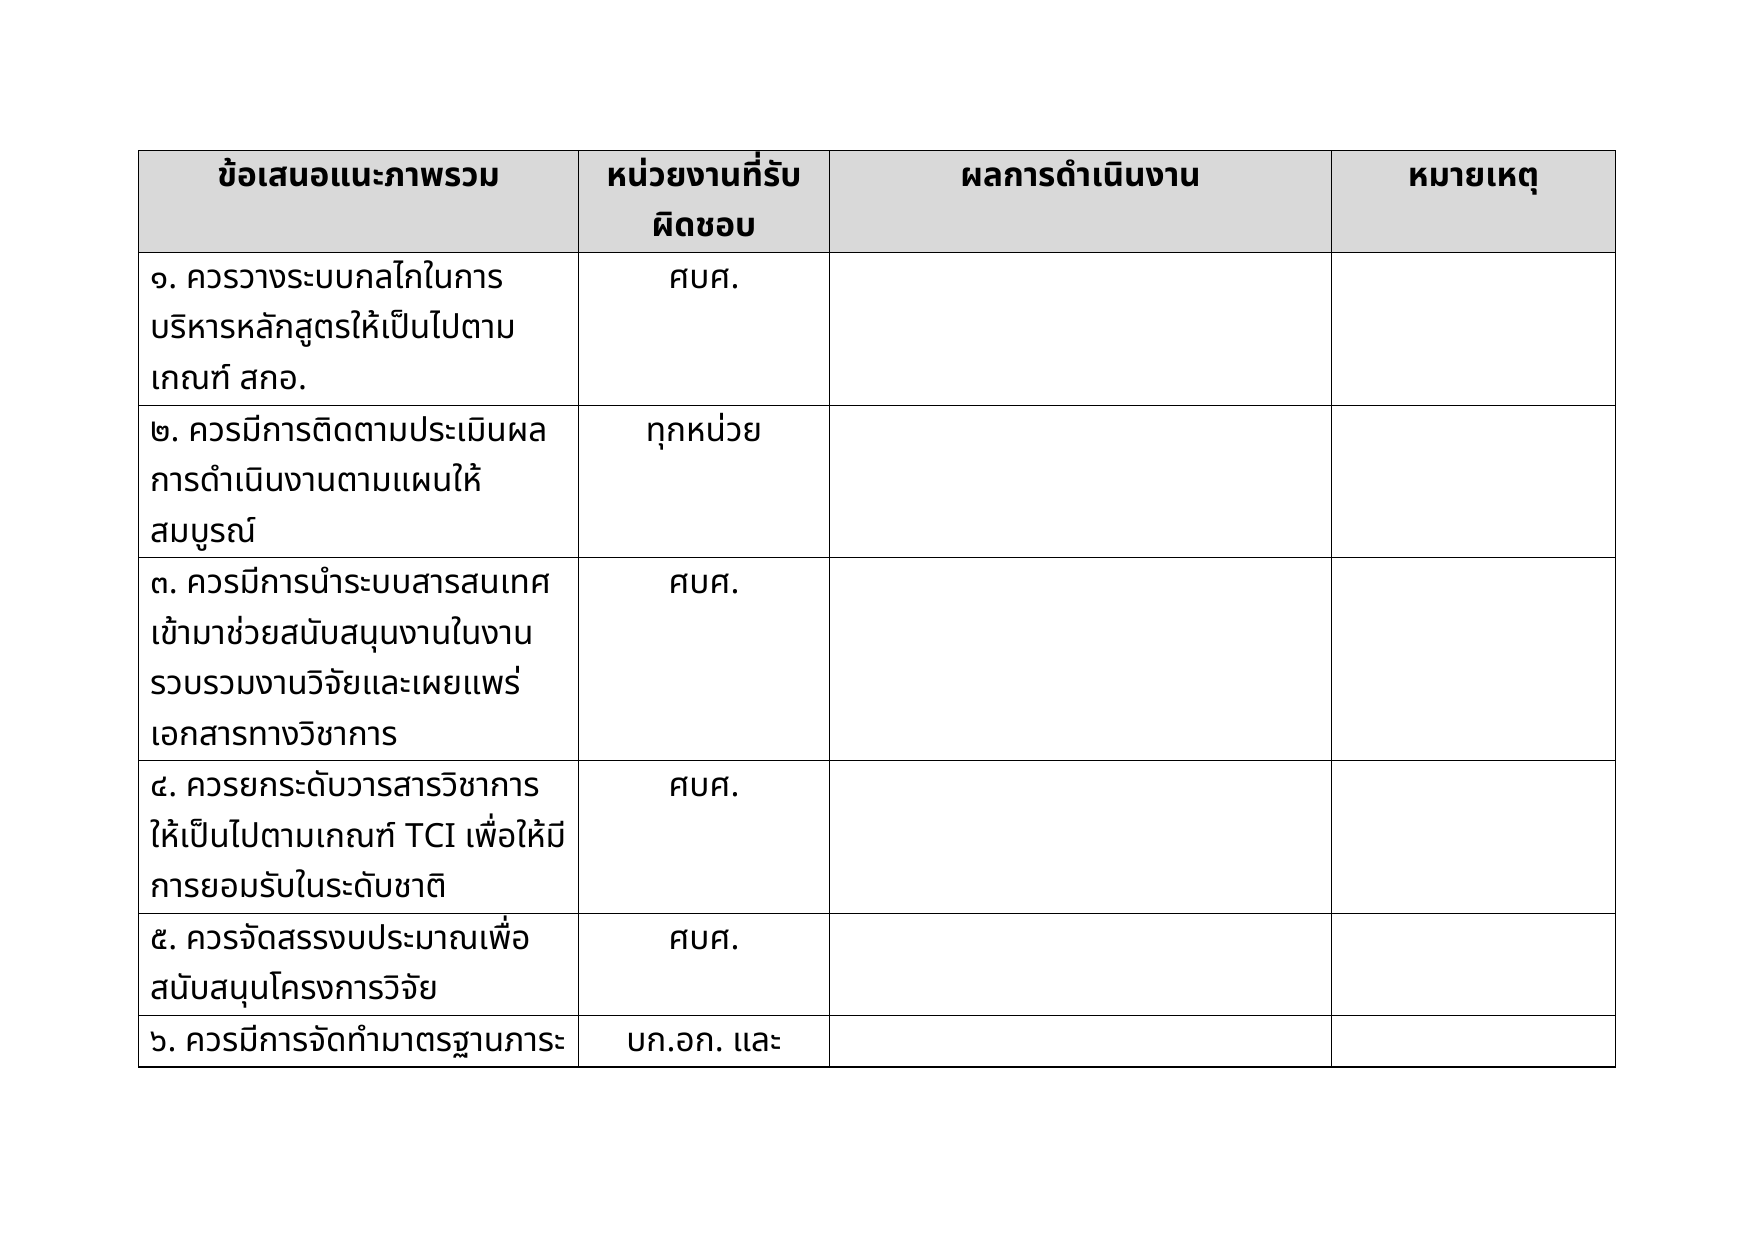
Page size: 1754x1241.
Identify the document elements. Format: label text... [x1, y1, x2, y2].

table_cell ศบศ. [579, 914, 829, 1015]
table_cell ศบศ. [579, 558, 829, 760]
table_cell [1332, 406, 1615, 557]
table_cell [1332, 558, 1615, 760]
table_cell [830, 253, 1331, 404]
table_cell [1332, 914, 1615, 1015]
table_cell ๓. ควรมีการนำระบบสารสนเทศเข้ามาช่วยสนับสนุนงานในงานรวบรวมงานวิจัยและเผยแพร่เอกสารทางวิชาการ [139, 558, 578, 760]
table_cell ๔. ควรยกระดับวารสารวิชาการให้เป็นไปตามเกณฑ์ TCI เพื่อให้มีการยอมรับในระดับชาติ [139, 761, 578, 913]
table_header ข้อเสนอแนะภาพรวม [139, 151, 578, 252]
table_header หมายเหตุ [1332, 151, 1615, 252]
table_cell บก.อก. และ ศบศ. [579, 1016, 829, 1066]
table_cell [1332, 253, 1615, 404]
table_cell ๑. ควรวางระบบกลไกในการบริหารหลักสูตรให้เป็นไปตามเกณฑ์ สกอ. [139, 253, 578, 404]
table_cell [830, 558, 1331, 760]
table_cell [830, 406, 1331, 557]
table_header หน่วยงานที่รับผิดชอบ [579, 151, 829, 252]
table_cell ๕. ควรจัดสรรงบประมาณเพื่อสนับสนุนโครงการวิจัย [139, 914, 578, 1015]
table_cell ๒. ควรมีการติดตามประเมินผลการดำเนินงานตามแผนให้สมบูรณ์ [139, 406, 578, 557]
table_cell ศบศ. [579, 253, 829, 404]
table_cell [1332, 1016, 1615, 1066]
table_cell [830, 761, 1331, 913]
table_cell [139, 1016, 578, 1066]
table_cell [830, 1016, 1331, 1066]
table_cell [1332, 761, 1615, 913]
table_cell [830, 914, 1331, 1015]
table_cell ทุกหน่วย [579, 406, 829, 557]
table_cell ศบศ. [579, 761, 829, 913]
table_header ผลการดำเนินงาน [830, 151, 1331, 252]
